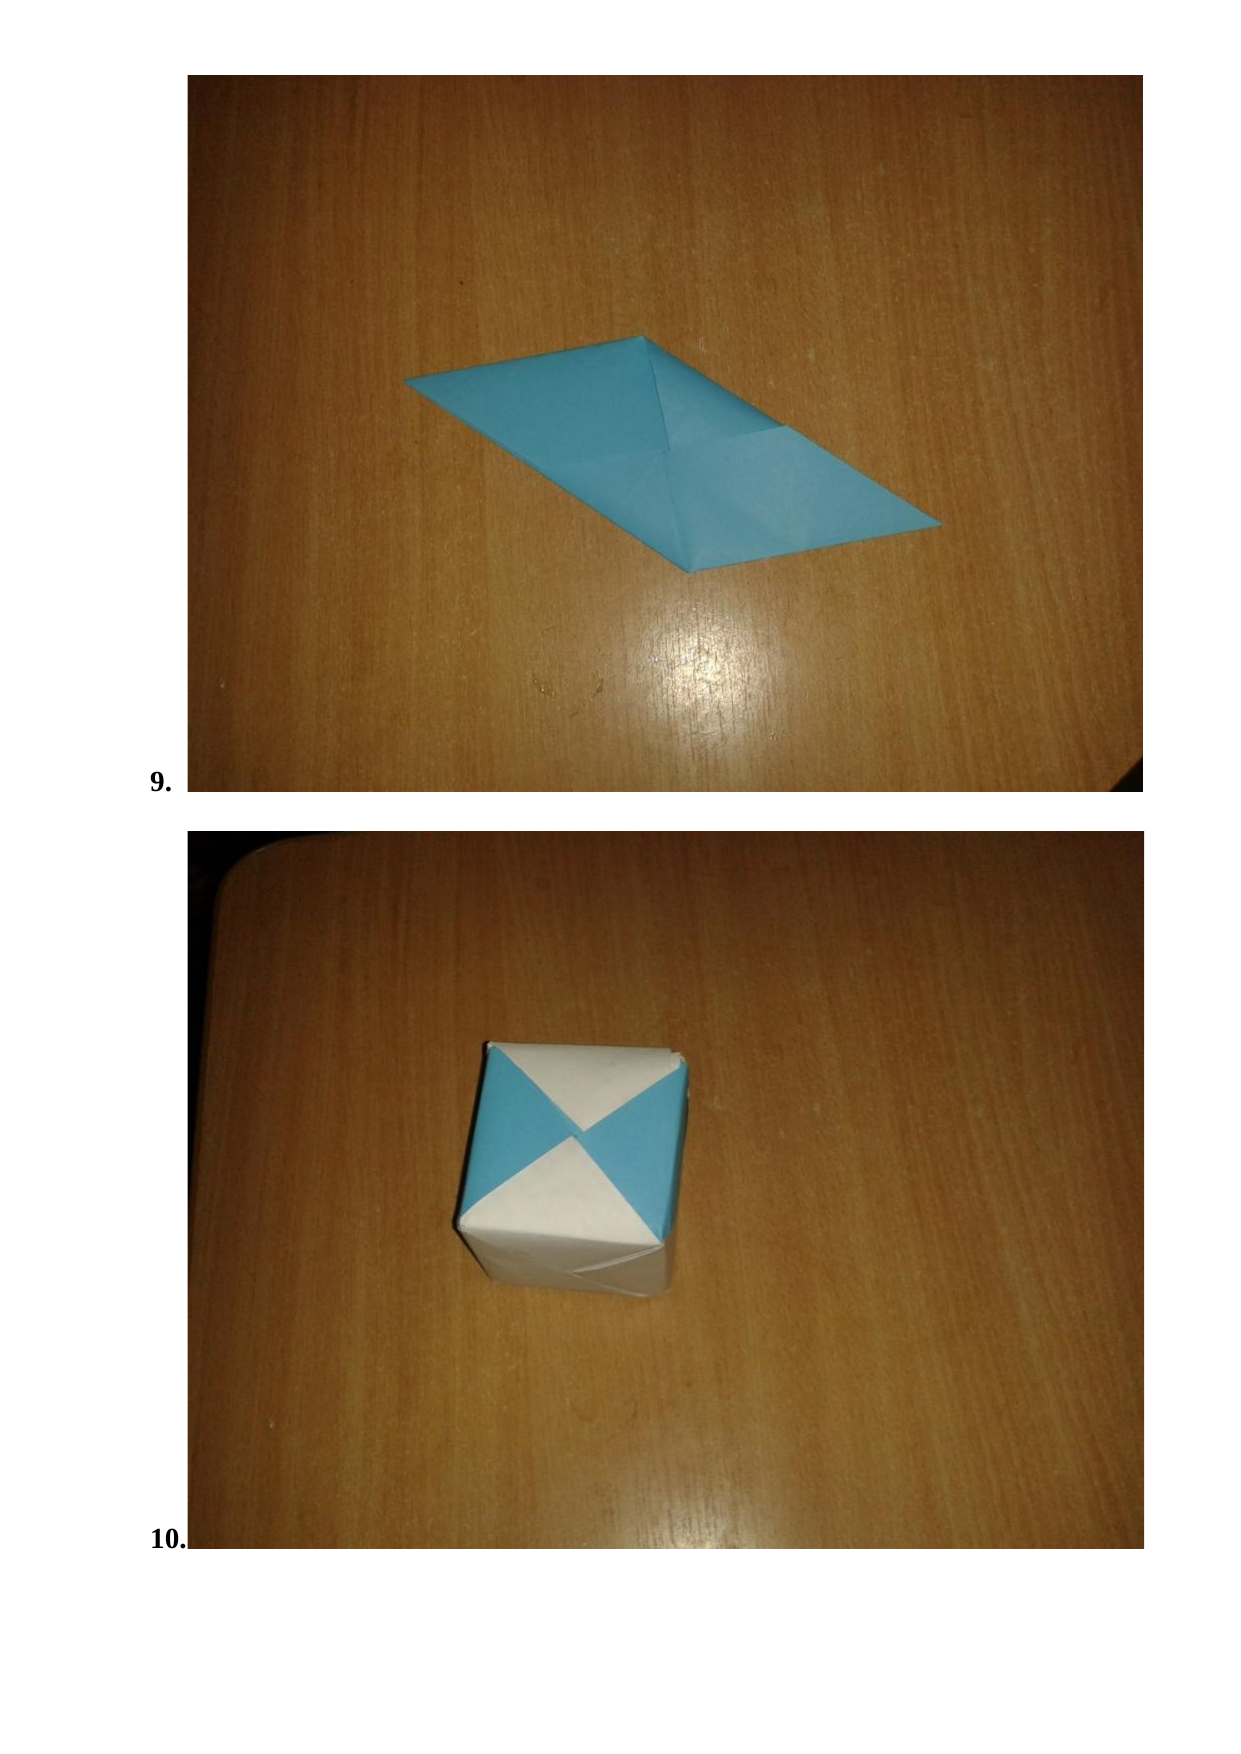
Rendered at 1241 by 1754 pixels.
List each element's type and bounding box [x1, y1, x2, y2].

picture [187, 831, 1145, 1549]
picture [187, 75, 1143, 792]
